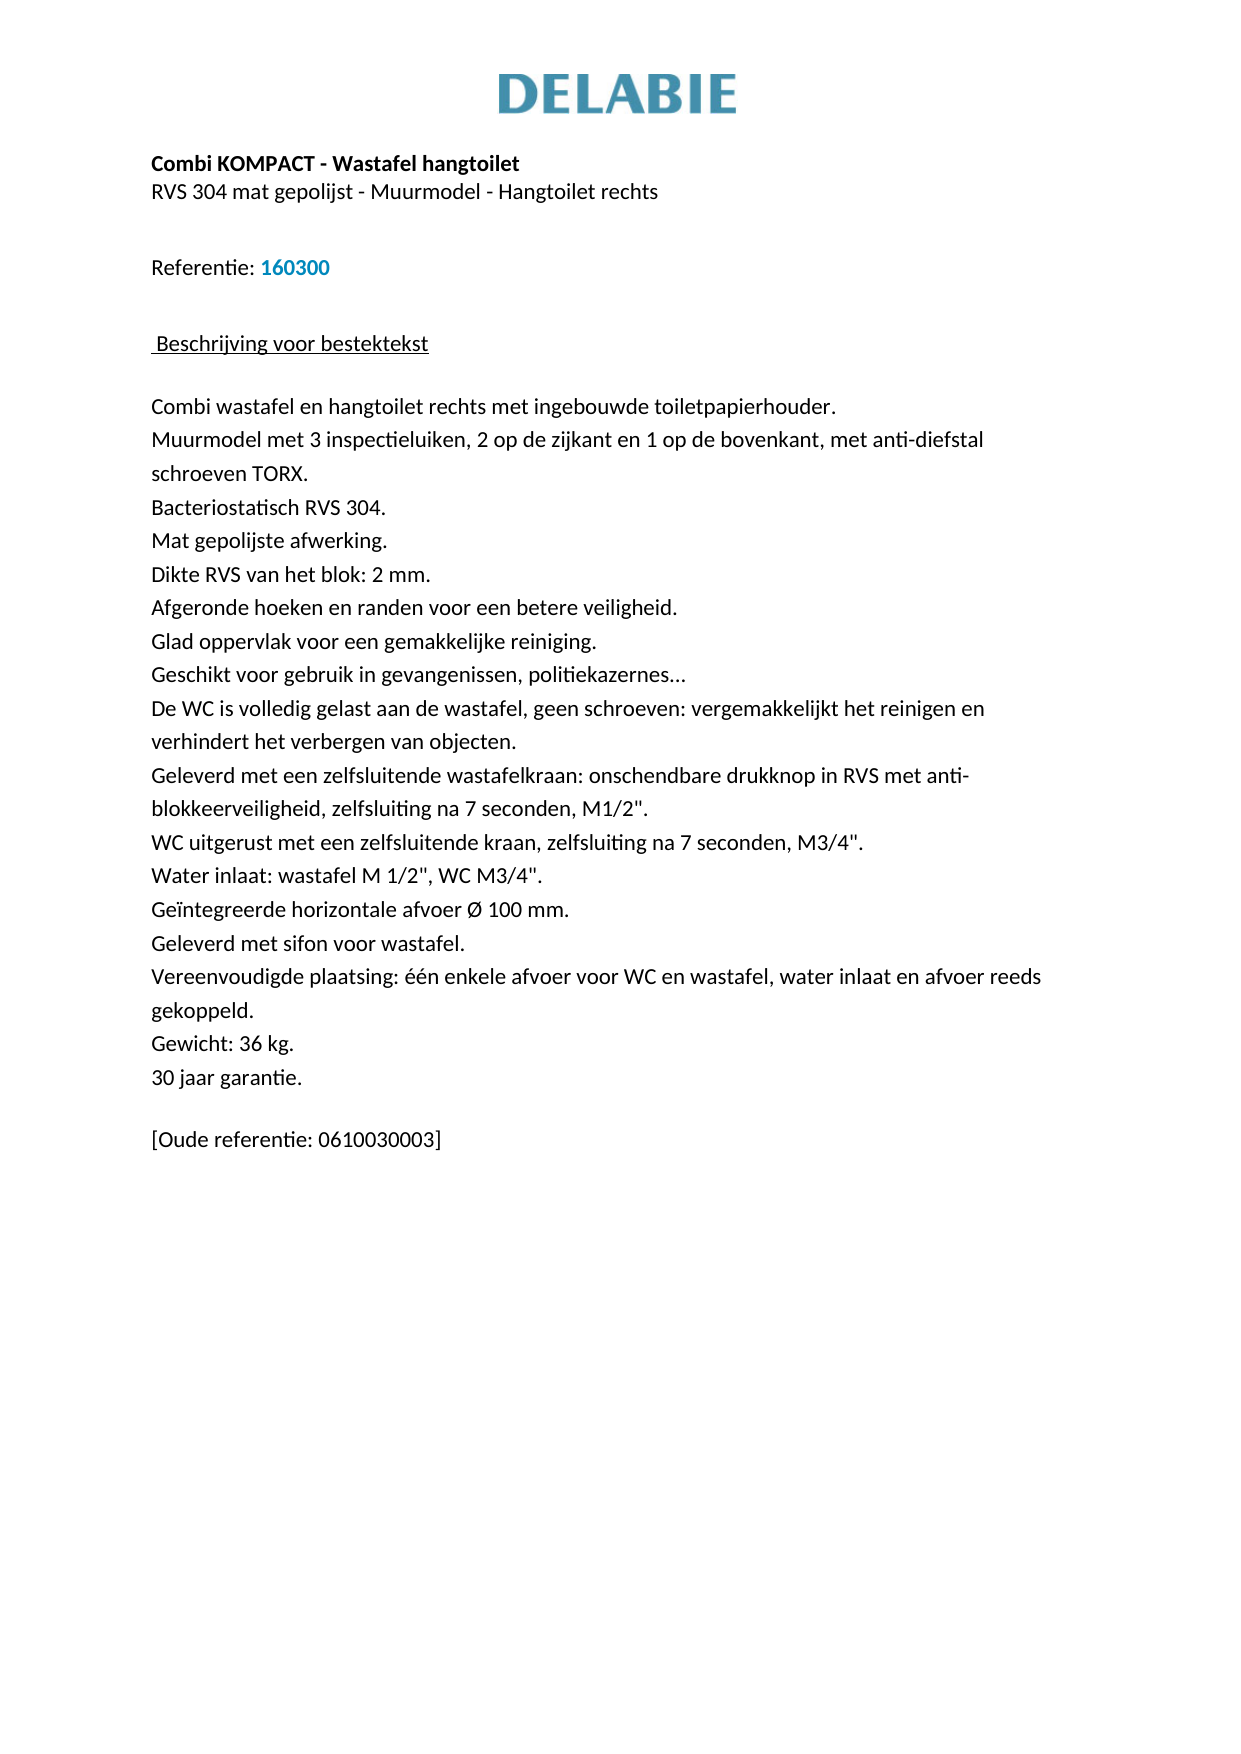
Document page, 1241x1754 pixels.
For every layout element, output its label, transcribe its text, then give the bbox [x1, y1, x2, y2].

text WC uitgerust met een zelfsluitende kraan, zelfsluiting na 7 seconden, M3/4". [151, 828, 1084, 856]
text Geleverd met sifon voor wastafel. [151, 929, 1084, 957]
text Combi KOMPACT - Wastafel hangtoilet [151, 149, 1084, 177]
text Geïntegreerde horizontale afvoer Ø 100 mm. [151, 895, 1084, 923]
text [Oude referentie: 0610030003] [151, 1125, 1084, 1153]
text Bacteriostatisch RVS 304. [151, 493, 1084, 521]
text Water inlaat: wastafel M 1/2", WC M3/4". [151, 862, 1084, 889]
text Dikte RVS van het blok: 2 mm. [151, 560, 1084, 588]
text Combi wastafel en hangtoilet rechts met ingebouwde toiletpapierhouder. [151, 392, 1084, 420]
text Beschrijving voor bestektekst [151, 329, 1084, 357]
text Afgeronde hoeken en randen voor een betere veiligheid. [151, 593, 1084, 621]
text Gewicht: 36 kg. [151, 1029, 1084, 1057]
text 30 jaar garantie. [151, 1063, 1084, 1091]
text Muurmodel met 3 inspectieluiken, 2 op de zijkant en 1 op de bovenkant, met anti-diefstal schroeven TORX. [151, 426, 1084, 487]
picture [497, 74, 738, 114]
text Geschikt voor gebruik in gevangenissen, politiekazernes... [151, 660, 1084, 688]
text Mat gepolijste afwerking. [151, 526, 1084, 554]
text De WC is volledig gelast aan de wastafel, geen schroeven: vergemakkelijkt het reinigen en verhindert het verbergen van objecten. [151, 694, 1084, 755]
text RVS 304 mat gepolijst - Muurmodel - Hangtoilet rechts [151, 177, 1084, 205]
text Geleverd met een zelfsluitende wastafelkraan: onschendbare drukknop in RVS met anti-blokkeerveiligheid, zelfsluiting na 7 seconden, M1/2". [151, 761, 1084, 822]
text Vereenvoudigde plaatsing: één enkele afvoer voor WC en wastafel, water inlaat en afvoer reeds gekoppeld. [151, 962, 1084, 1024]
text Referentie: 160300 [151, 253, 1084, 281]
text Glad oppervlak voor een gemakkelijke reiniging. [151, 627, 1084, 655]
